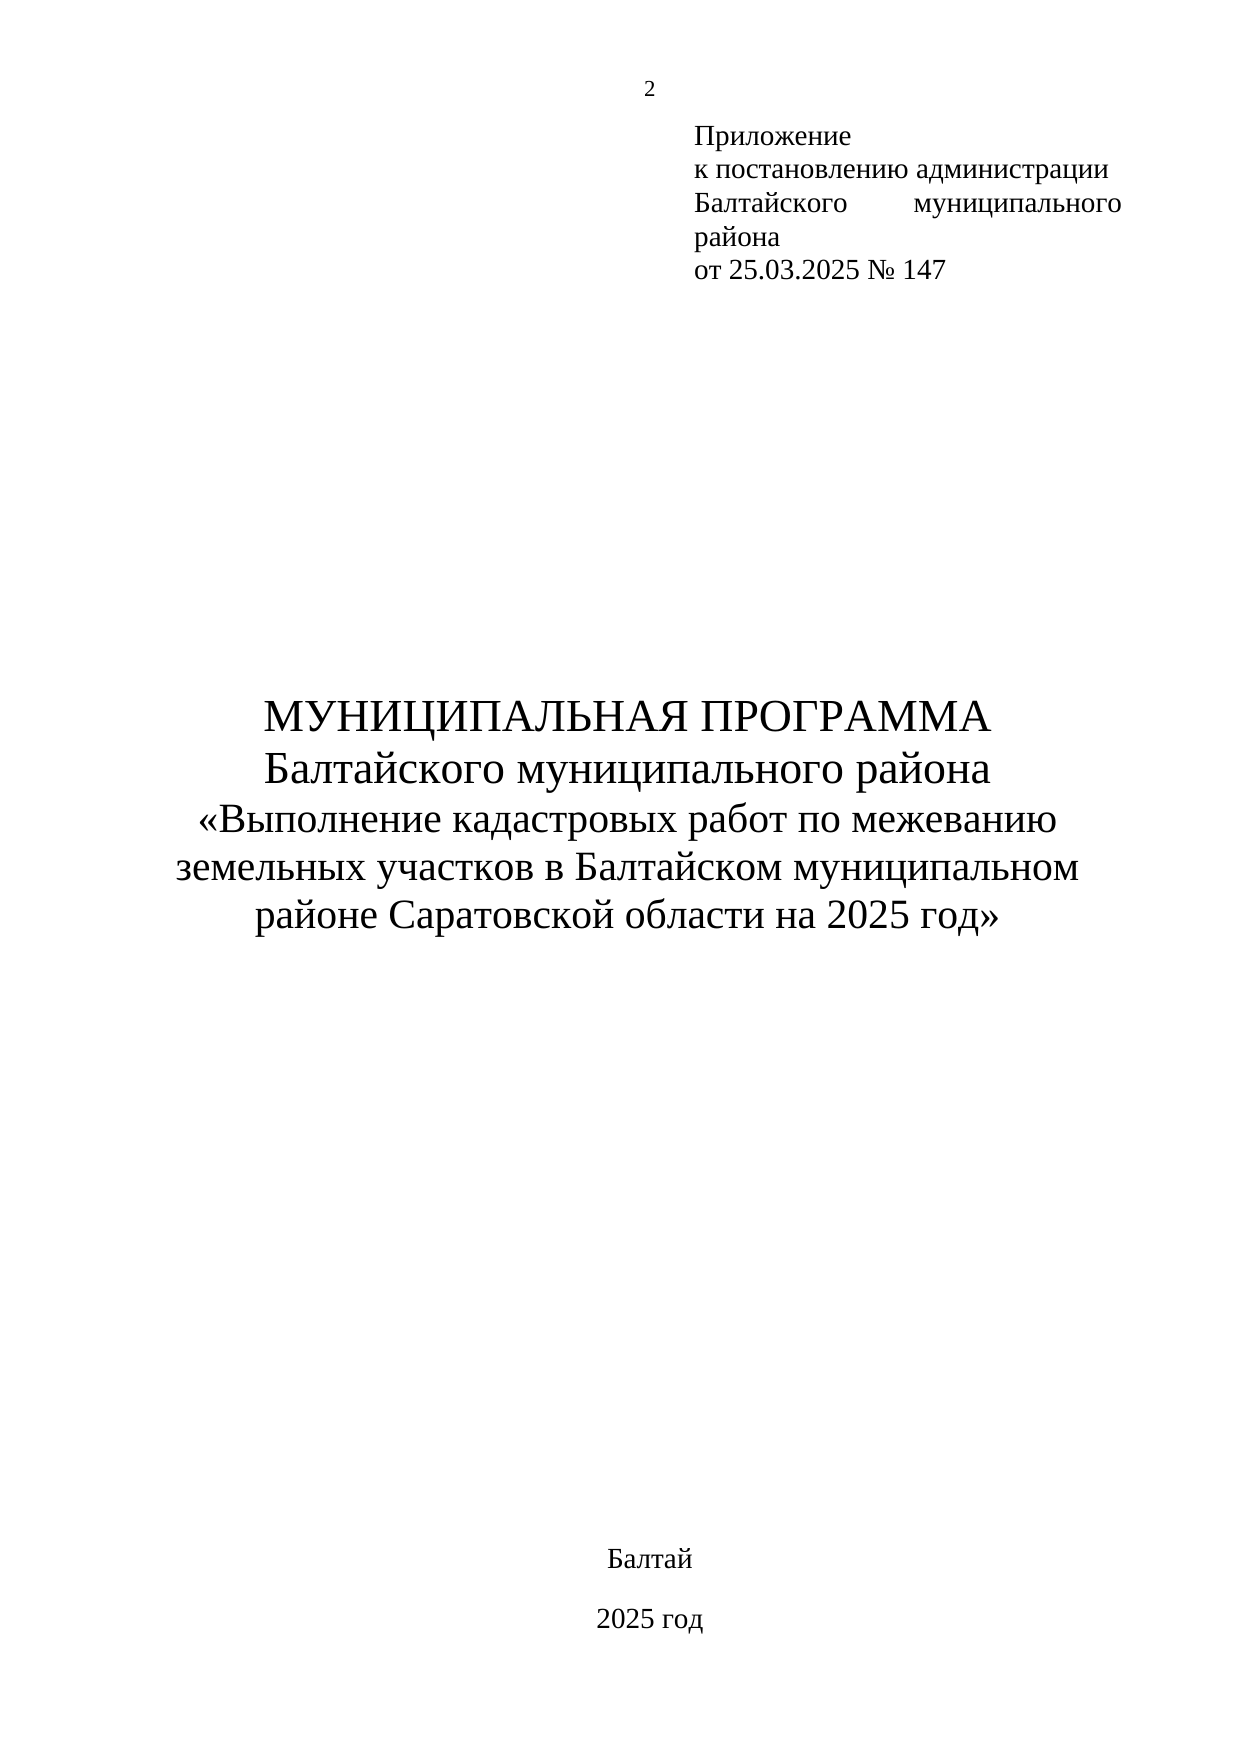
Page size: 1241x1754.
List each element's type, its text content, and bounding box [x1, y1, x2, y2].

text Приложение [694, 118, 1122, 152]
text от 25.03.2025 № 147 [694, 252, 1122, 286]
text Балтайского муниципального района «Выполнение кадастровых работ по межеванию земельных участков в Балтайском муниципальном районе Саратовской области на 2025 год» [133, 741, 1122, 937]
text 2025 год [177, 1602, 1122, 1635]
text МУНИЦИПАЛЬНАЯ ПРОГРАММА [133, 688, 1122, 741]
text Балтайского муниципального района [694, 185, 1122, 252]
text к постановлению администрации [694, 152, 1122, 185]
text Балтай [177, 1541, 1122, 1575]
